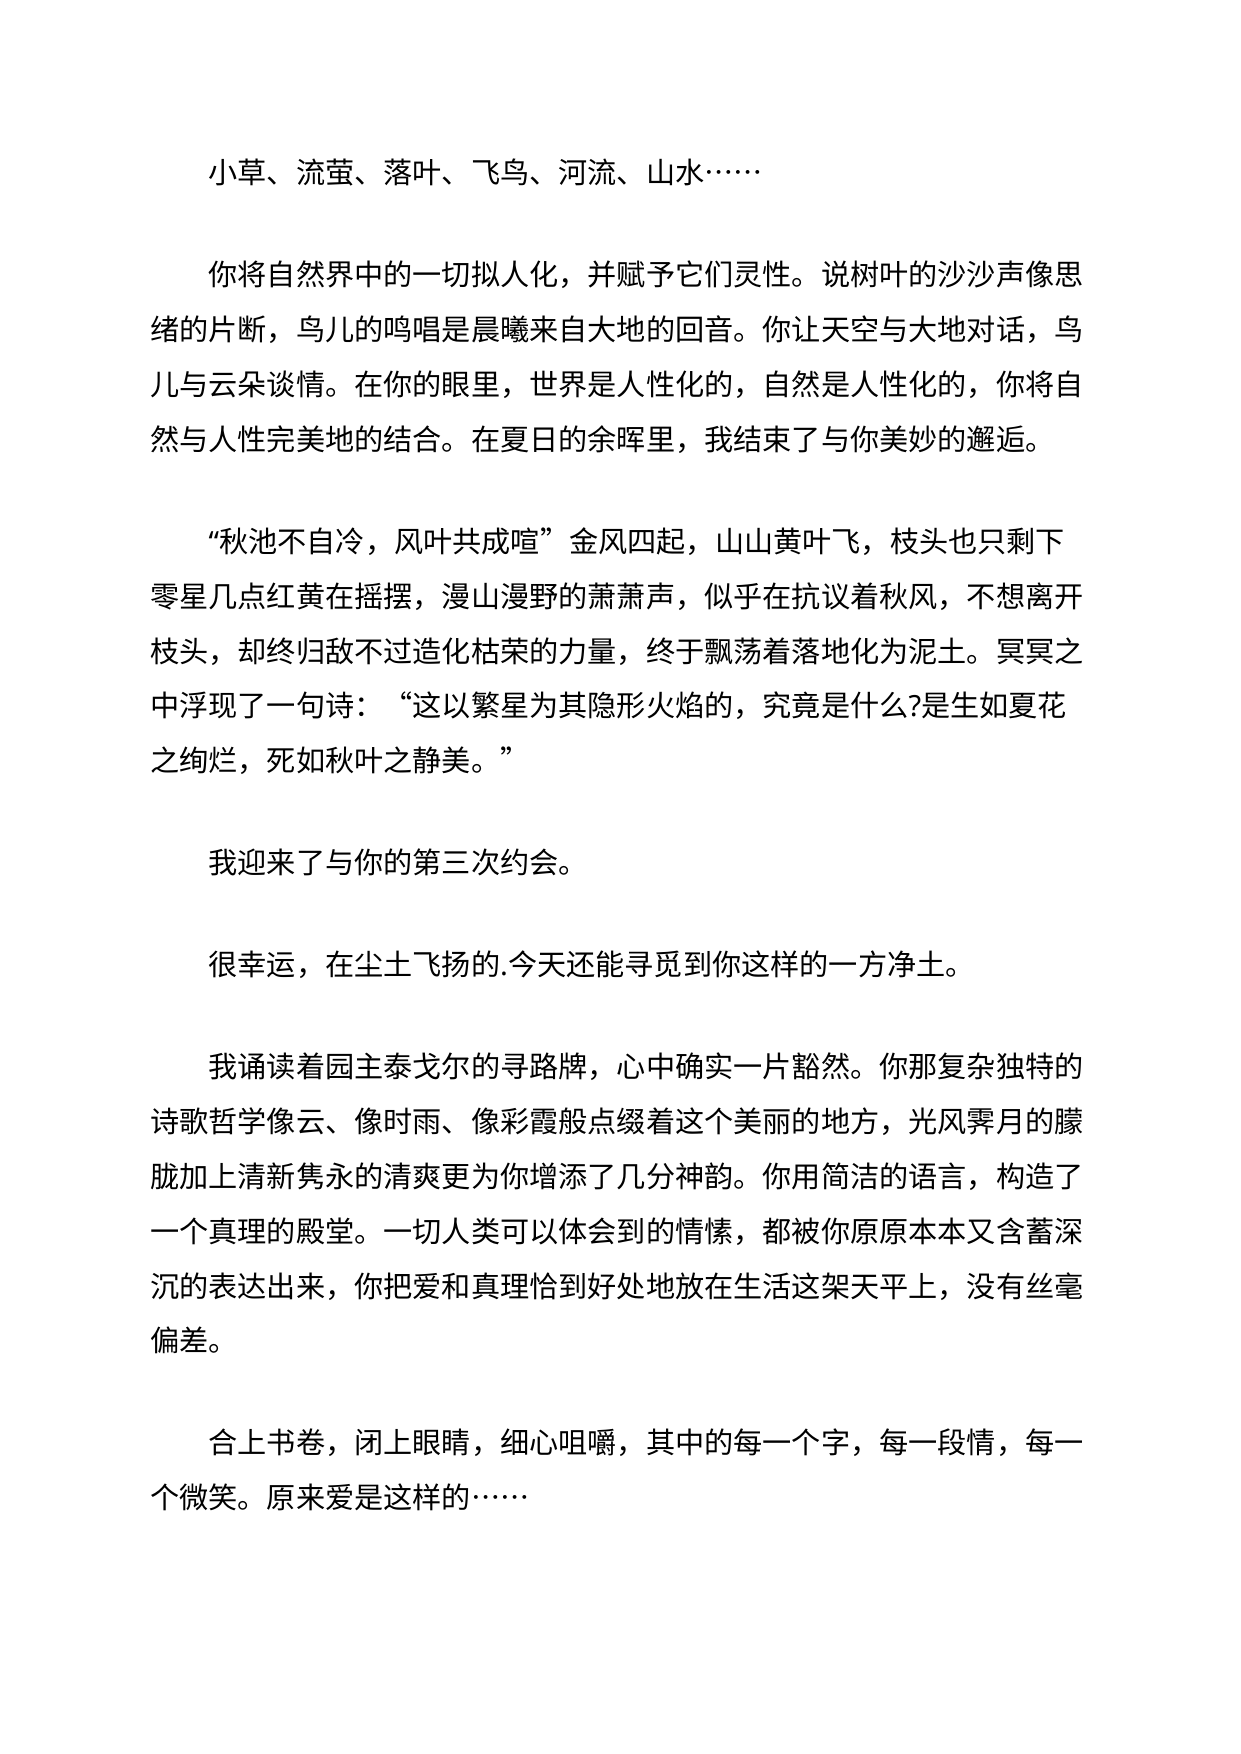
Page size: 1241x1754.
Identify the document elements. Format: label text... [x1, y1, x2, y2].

text 很幸运，在尘土飞扬的.今天还能寻觅到你这样的一方净土。 [150, 942, 1090, 984]
text 我迎来了与你的第三次约会。 [150, 840, 1090, 882]
text 小草、流萤、落叶、飞鸟、河流、山水…… [150, 150, 1090, 192]
text 我诵读着园主泰戈尔的寻路牌，心中确实一片豁然。你那复杂独特的诗歌哲学像云、像时雨、像彩霞般点缀着这个美丽的地方，光风霁月的朦胧加上清新隽永的清爽更为你增添了几分神韵。你用简洁的语言，构造了一个真理的殿堂。一切人类可以体会到的情愫，都被你原原本本又含蓄深沉的表达出来，你把爱和真理恰到好处地放在生活这架天平上，没有丝毫偏差。 [150, 1043, 1090, 1360]
text 你将自然界中的一切拟人化，并赋予它们灵性。说树叶的沙沙声像思绪的片断，鸟儿的鸣唱是晨曦来自大地的回音。你让天空与大地对话，鸟儿与云朵谈情。在你的眼里，世界是人性化的，自然是人性化的，你将自然与人性完美地的结合。在夏日的余晖里，我结束了与你美妙的邂逅。 [150, 252, 1090, 459]
text 合上书卷，闭上眼睛，细心咀嚼，其中的每一个字，每一段情，每一个微笑。原来爱是这样的…… [150, 1420, 1090, 1517]
text “秋池不自冷，风叶共成喧”金风四起，山山黄叶飞，枝头也只剩下零星几点红黄在摇摆，漫山漫野的萧萧声，似乎在抗议着秋风，不想离开枝头，却终归敌不过造化枯荣的力量，终于飘荡着落地化为泥土。冥冥之中浮现了一句诗：“这以繁星为其隐形火焰的，究竟是什么?是生如夏花之绚烂，死如秋叶之静美。” [150, 518, 1090, 780]
